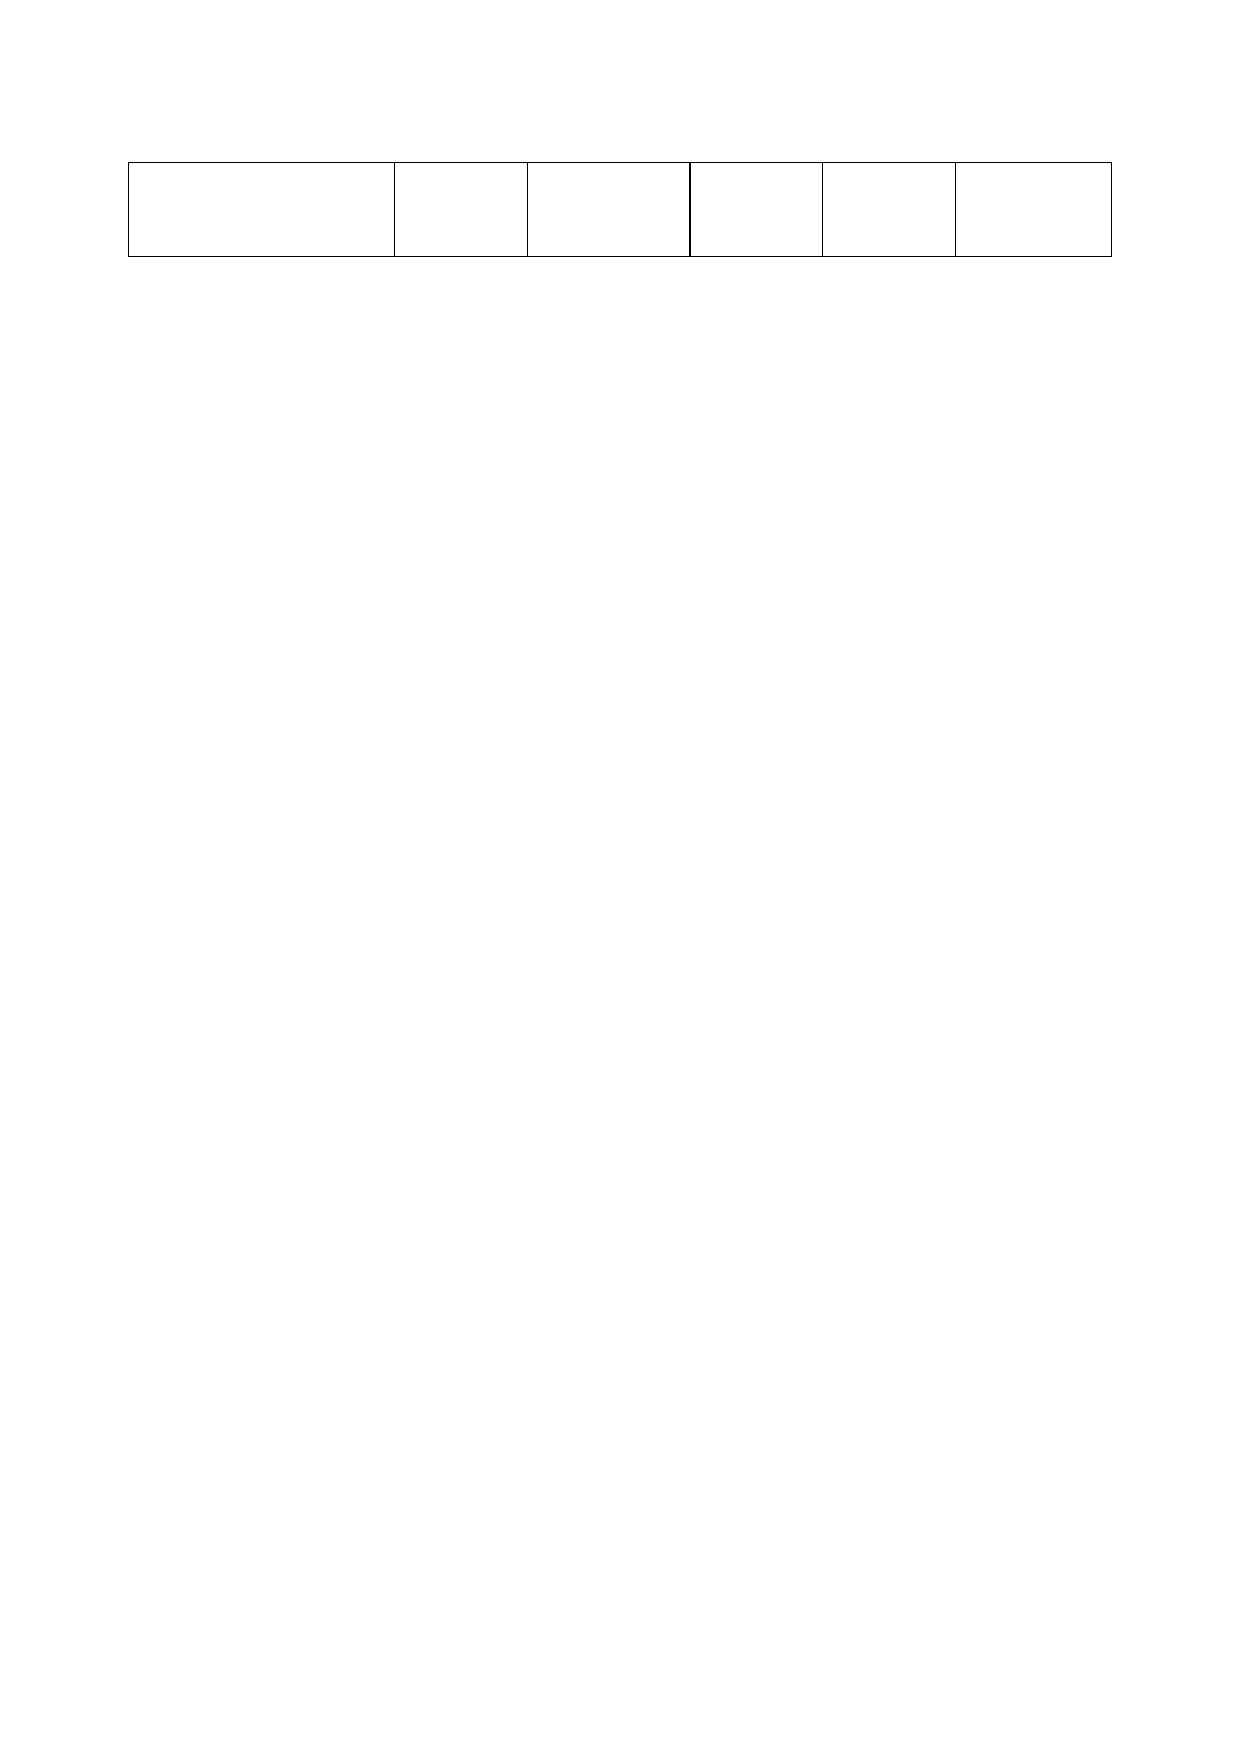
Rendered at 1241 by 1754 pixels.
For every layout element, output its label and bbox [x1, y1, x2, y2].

table_cell [691, 163, 822, 256]
table_cell [823, 163, 955, 256]
table_cell [528, 163, 689, 256]
table_cell [395, 163, 527, 256]
table_cell [129, 163, 394, 256]
table_cell [956, 163, 1111, 256]
